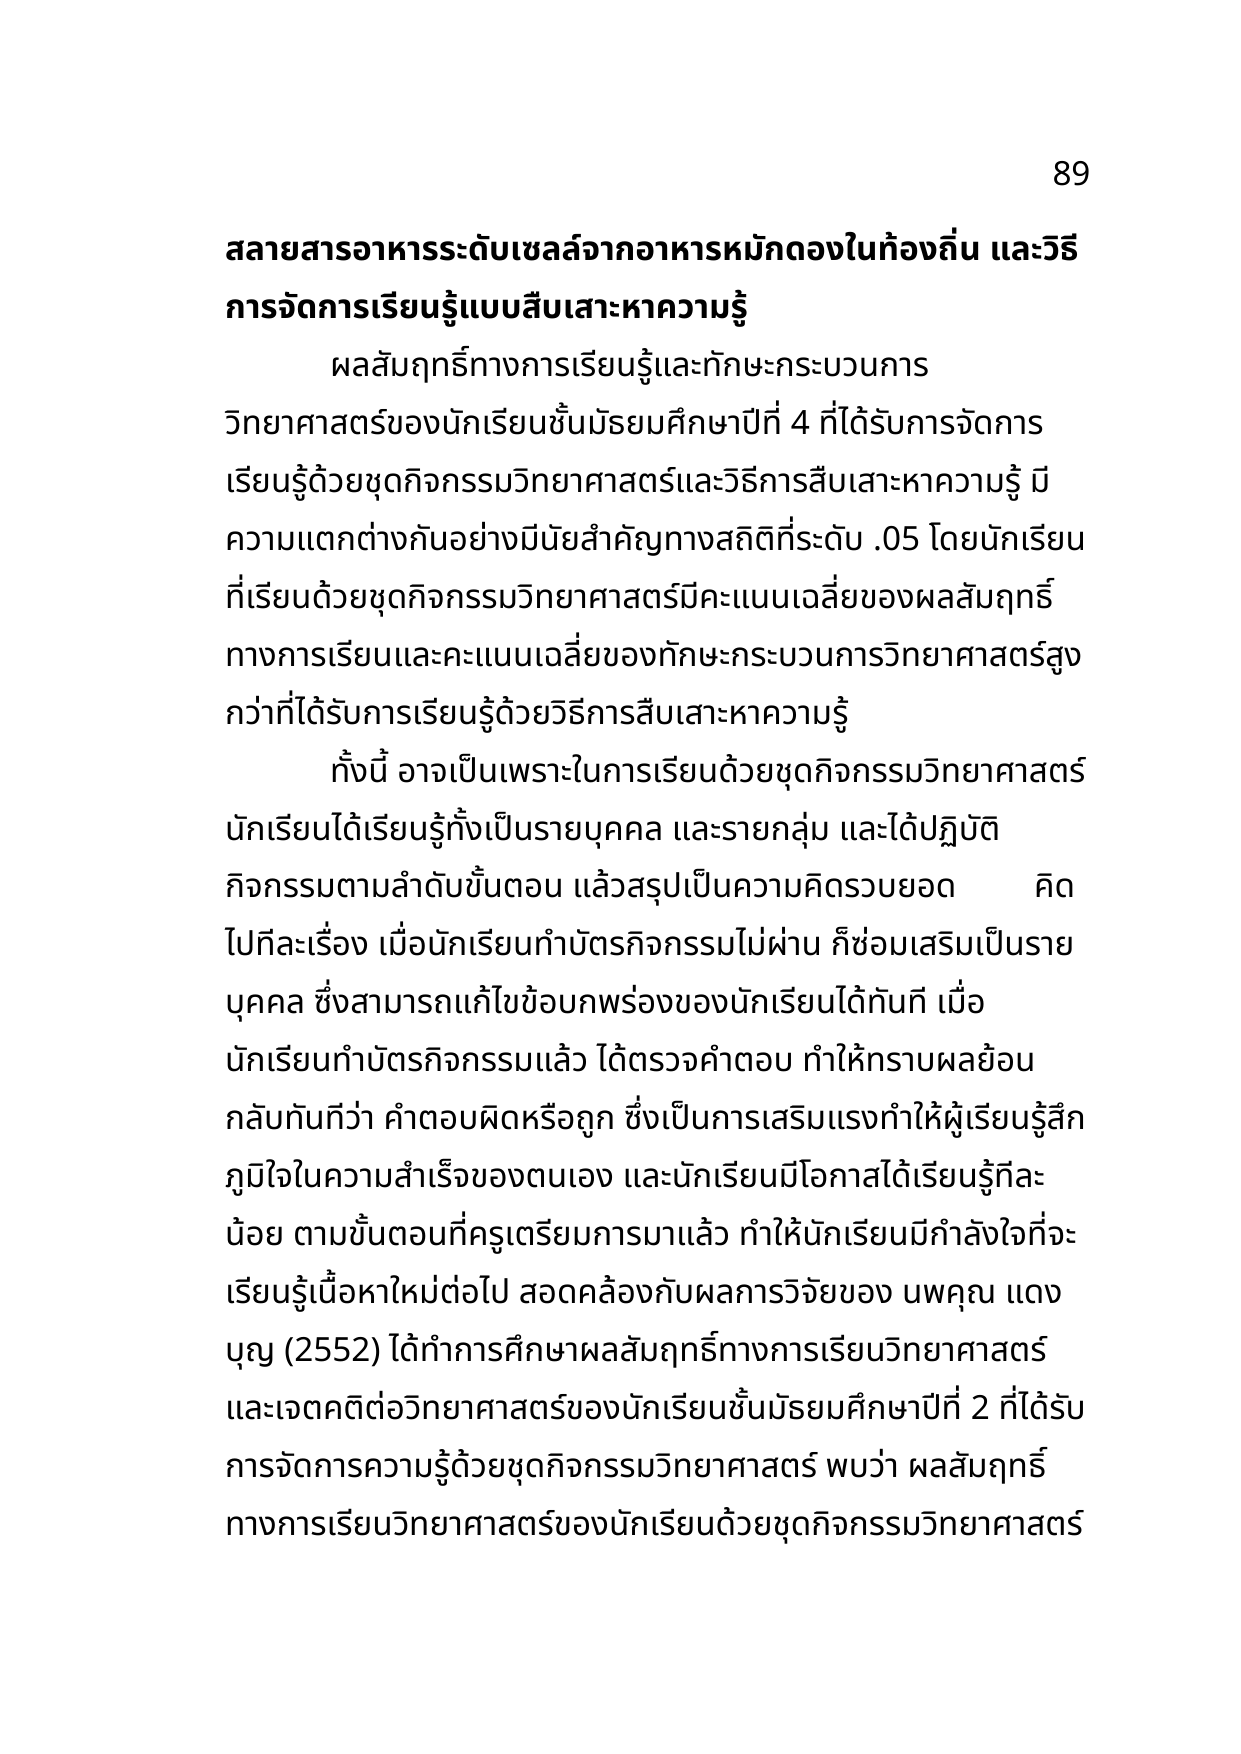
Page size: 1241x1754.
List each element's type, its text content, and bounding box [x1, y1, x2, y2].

text ผลสัมฤทธิ์ทางการเรียนรู้และทักษะกระบวนการวิทยาศาสตร์ของนักเรียนชั้นมัธยมศึกษาปีที่ 4 ที่ได้รับการจัดการเรียนรู้ด้วยชุดกิจกรรมวิทยาศาสตร์และวิธีการสืบเสาะหาความรู้ มีความแตกต่างกันอย่างมีนัยสำคัญทางสถิติที่ระดับ .05 โดยนักเรียนที่เรียนด้วยชุดกิจกรรมวิทยาศาสตร์มีคะแนนเฉลี่ยของผลสัมฤทธิ์ทางการเรียนและคะแนนเฉลี่ยของทักษะกระบวนการวิทยาศาสตร์สูงกว่าที่ได้รับการเรียนรู้ด้วยวิธีการสืบเสาะหาความรู้ [225, 341, 1090, 739]
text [225, 747, 1090, 1550]
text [225, 225, 1090, 333]
